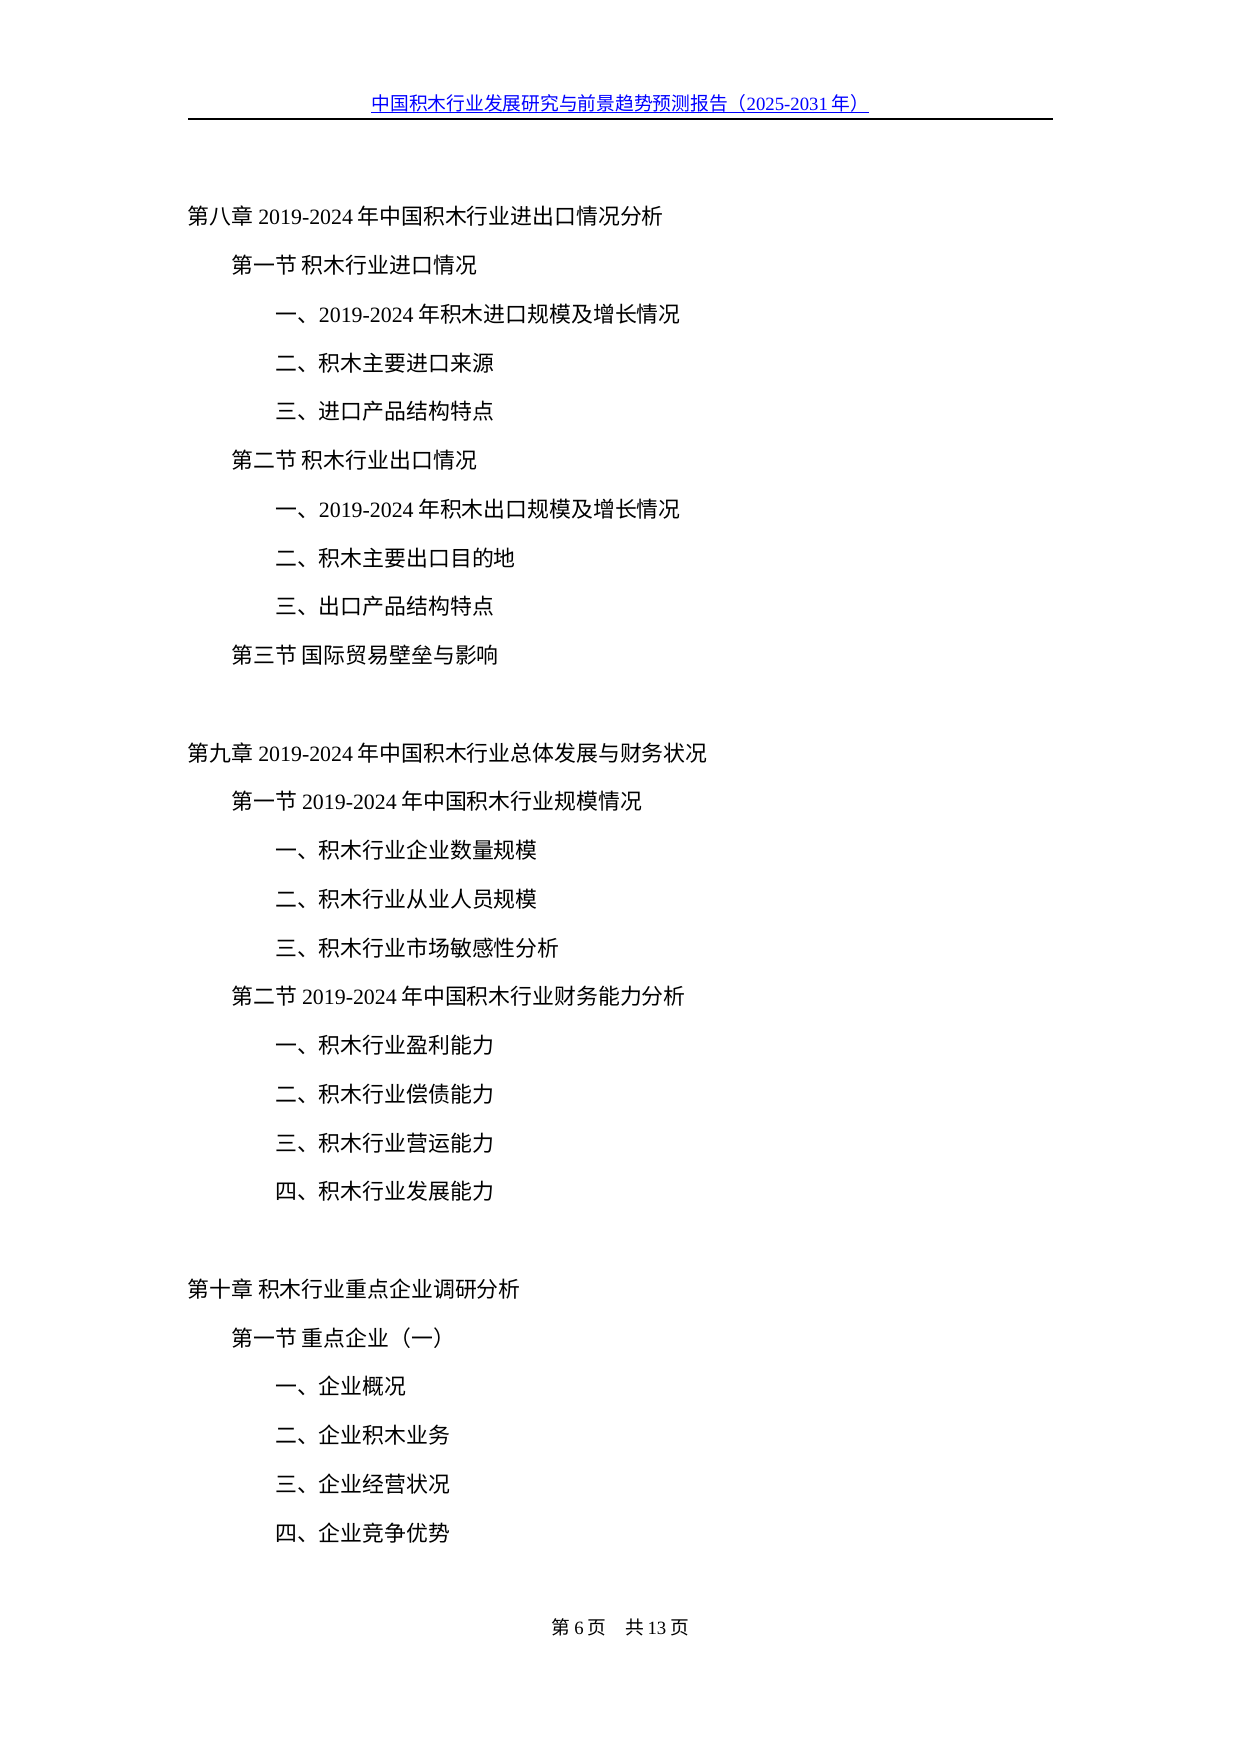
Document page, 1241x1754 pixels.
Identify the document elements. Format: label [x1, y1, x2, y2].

text [187, 150, 1053, 1548]
